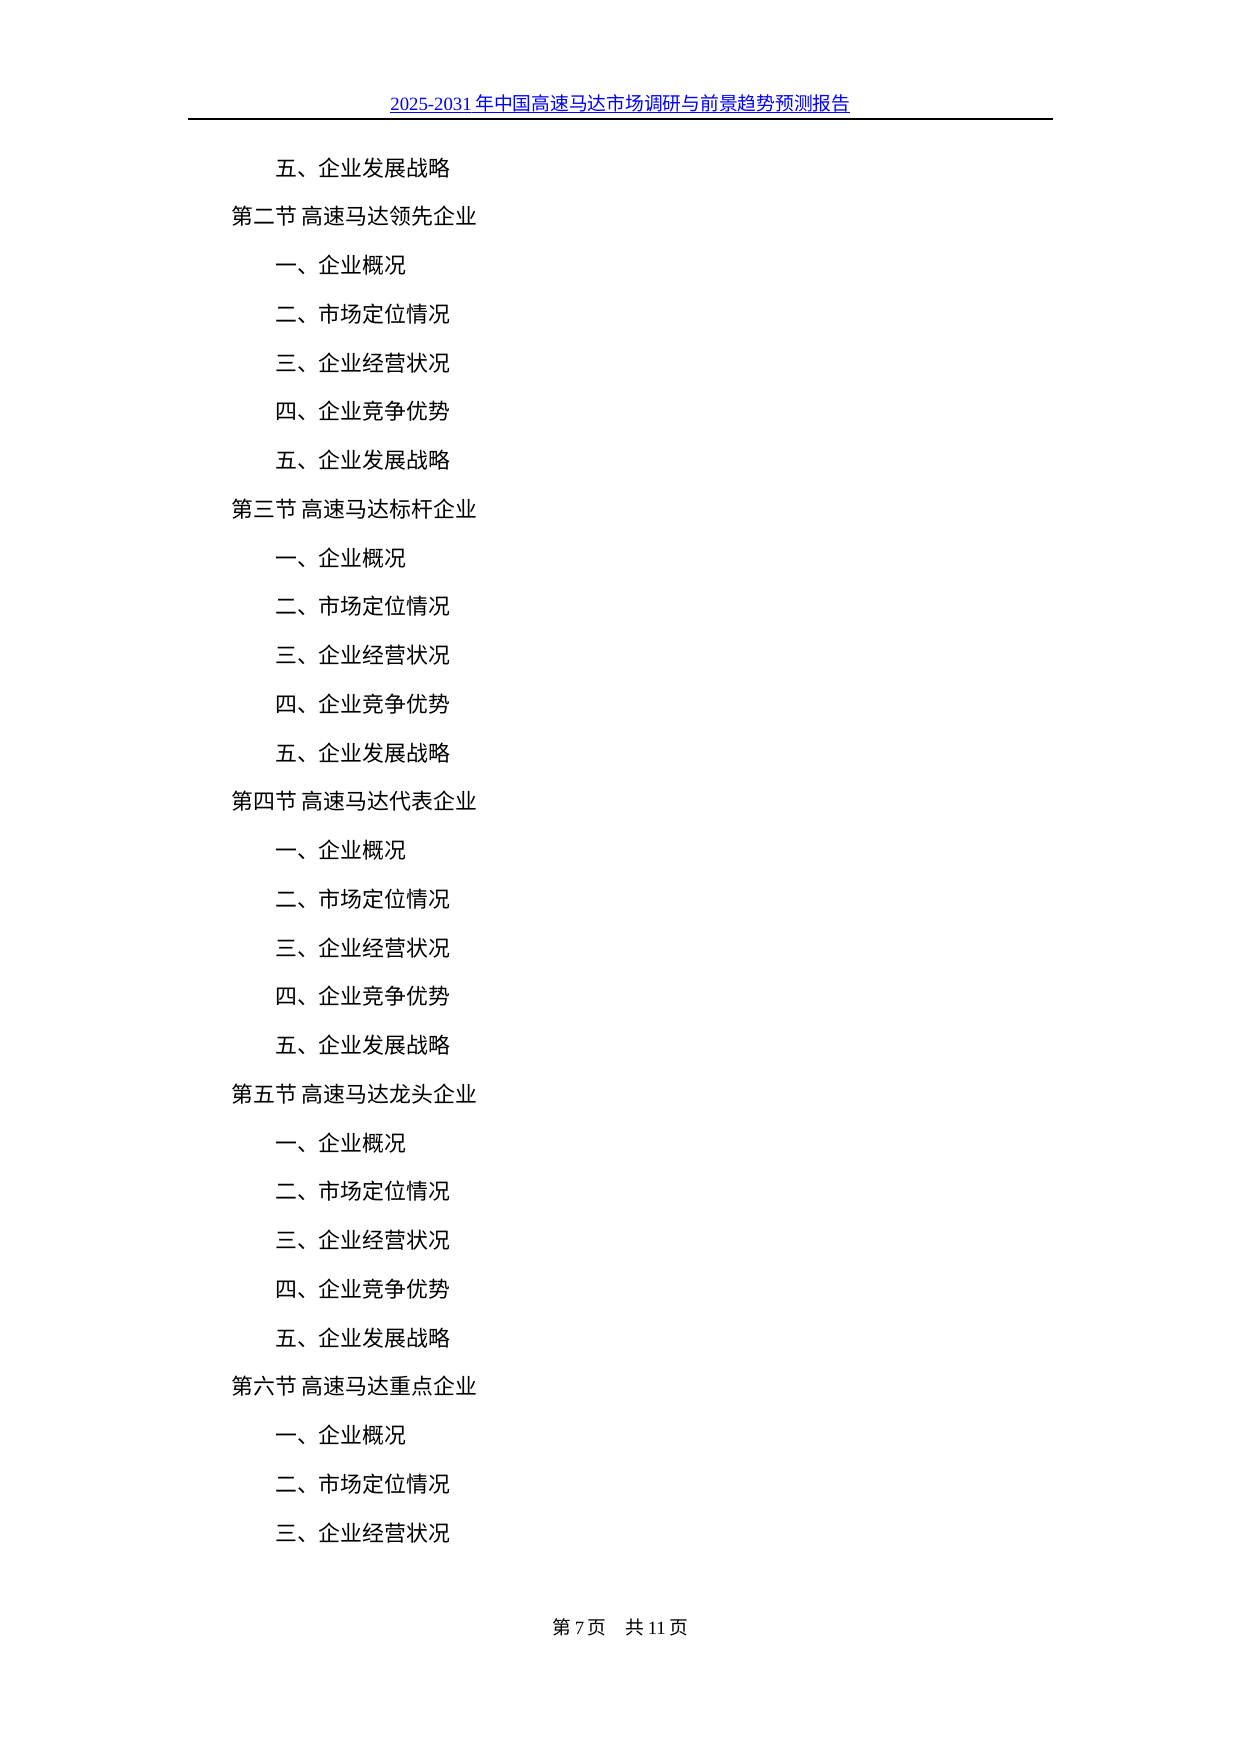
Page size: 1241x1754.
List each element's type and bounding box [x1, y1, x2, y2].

text [187, 150, 1053, 1548]
